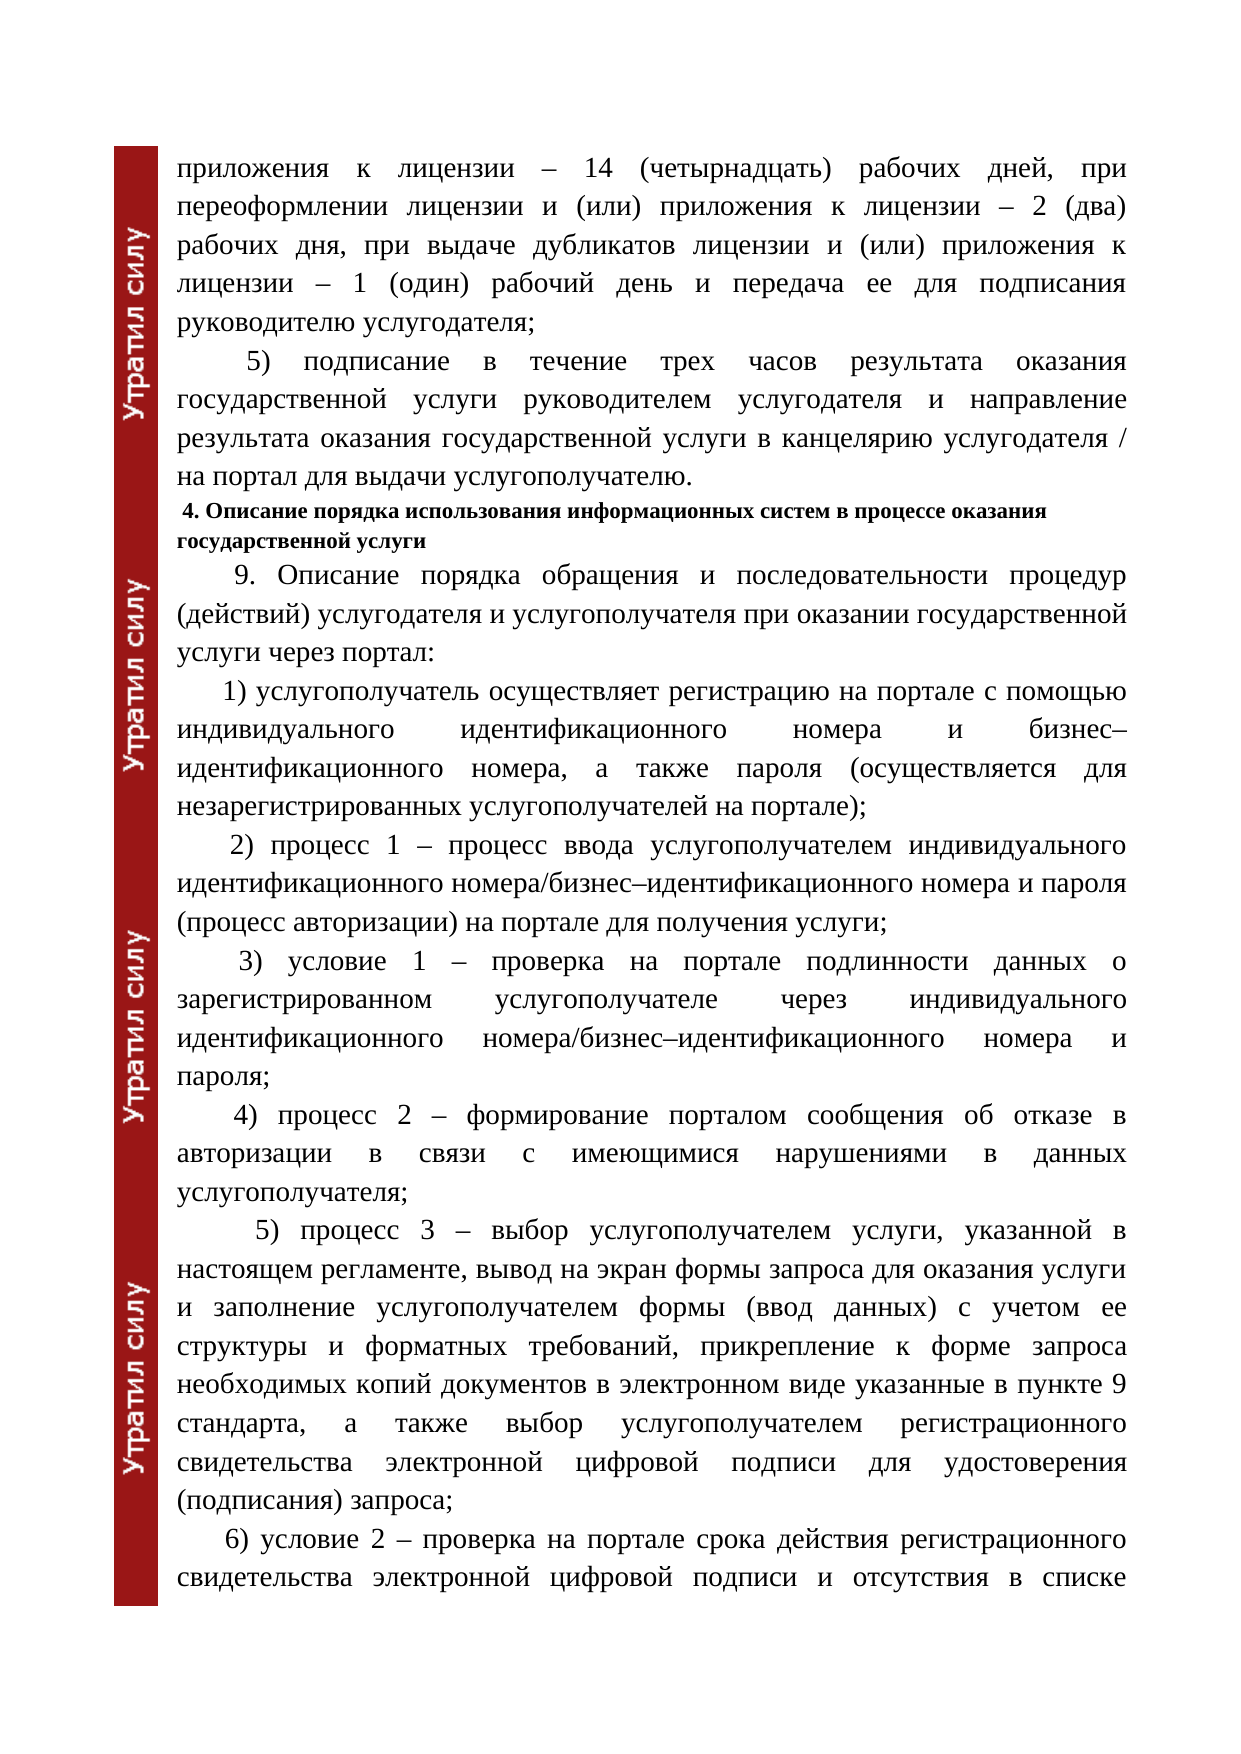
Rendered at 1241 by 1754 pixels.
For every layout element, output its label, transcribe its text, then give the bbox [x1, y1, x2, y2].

picture [114, 553, 158, 557]
picture [114, 338, 158, 343]
text 5) подписание в течение трех часов результата оказания государственной услуги руководителем услугодателя и направление результата оказания государственной услуги в канцелярию услугодателя / на портал для выдачи услугополучателю. [112, 343, 1128, 492]
picture [114, 1092, 158, 1097]
text 9. Описание порядка обращения и последовательности процедур (действий) услугодателя и услугополучателя при оказании государственной услуги через портал: [112, 557, 1128, 668]
text 4. Описание порядка использования информационных систем в процессе оказания государственной услуги [112, 497, 1128, 553]
picture [114, 1516, 158, 1521]
text 1) услугополучатель осуществляет регистрацию на портале с помощью индивидуального идентификационного номера и бизнес–идентификационного номера, а также пароля (осуществляется для незарегистрированных услугополучателей на портале); [112, 673, 1128, 822]
picture [114, 822, 158, 827]
picture [114, 1593, 158, 1606]
text 5) процесс 3 – выбор услугополучателем услуги, указанной в настоящем регламенте, вывод на экран формы запроса для оказания услуги и заполнение услугополучателем формы (ввод данных) с учетом ее структуры и форматных требований, прикрепление к форме запроса необходимых копий документов в электронном виде указанные в пункте 9 стандарта, а также выбор услугополучателем регистрационного свидетельства электронной цифровой подписи для удостоверения (подписания) запроса; [112, 1212, 1128, 1516]
picture [114, 492, 158, 497]
text 4) процесс 2 – формирование порталом сообщения об отказе в авторизации в связи с имеющимися нарушениями в данных услугополучателя; [112, 1097, 1128, 1207]
picture [114, 668, 158, 673]
picture [114, 1207, 158, 1212]
text 2) процесс 1 – процесс ввода услугополучателем индивидуального идентификационного номера/бизнес–идентификационного номера и пароля (процесс авторизации) на портале для получения услуги; [112, 827, 1128, 938]
text 3) условие 1 – проверка на портале подлинности данных о зарегистрированном услугополучателе через индивидуального идентификационного номера/бизнес–идентификационного номера и пароля; [112, 943, 1128, 1092]
picture [114, 146, 158, 150]
picture [114, 938, 158, 943]
